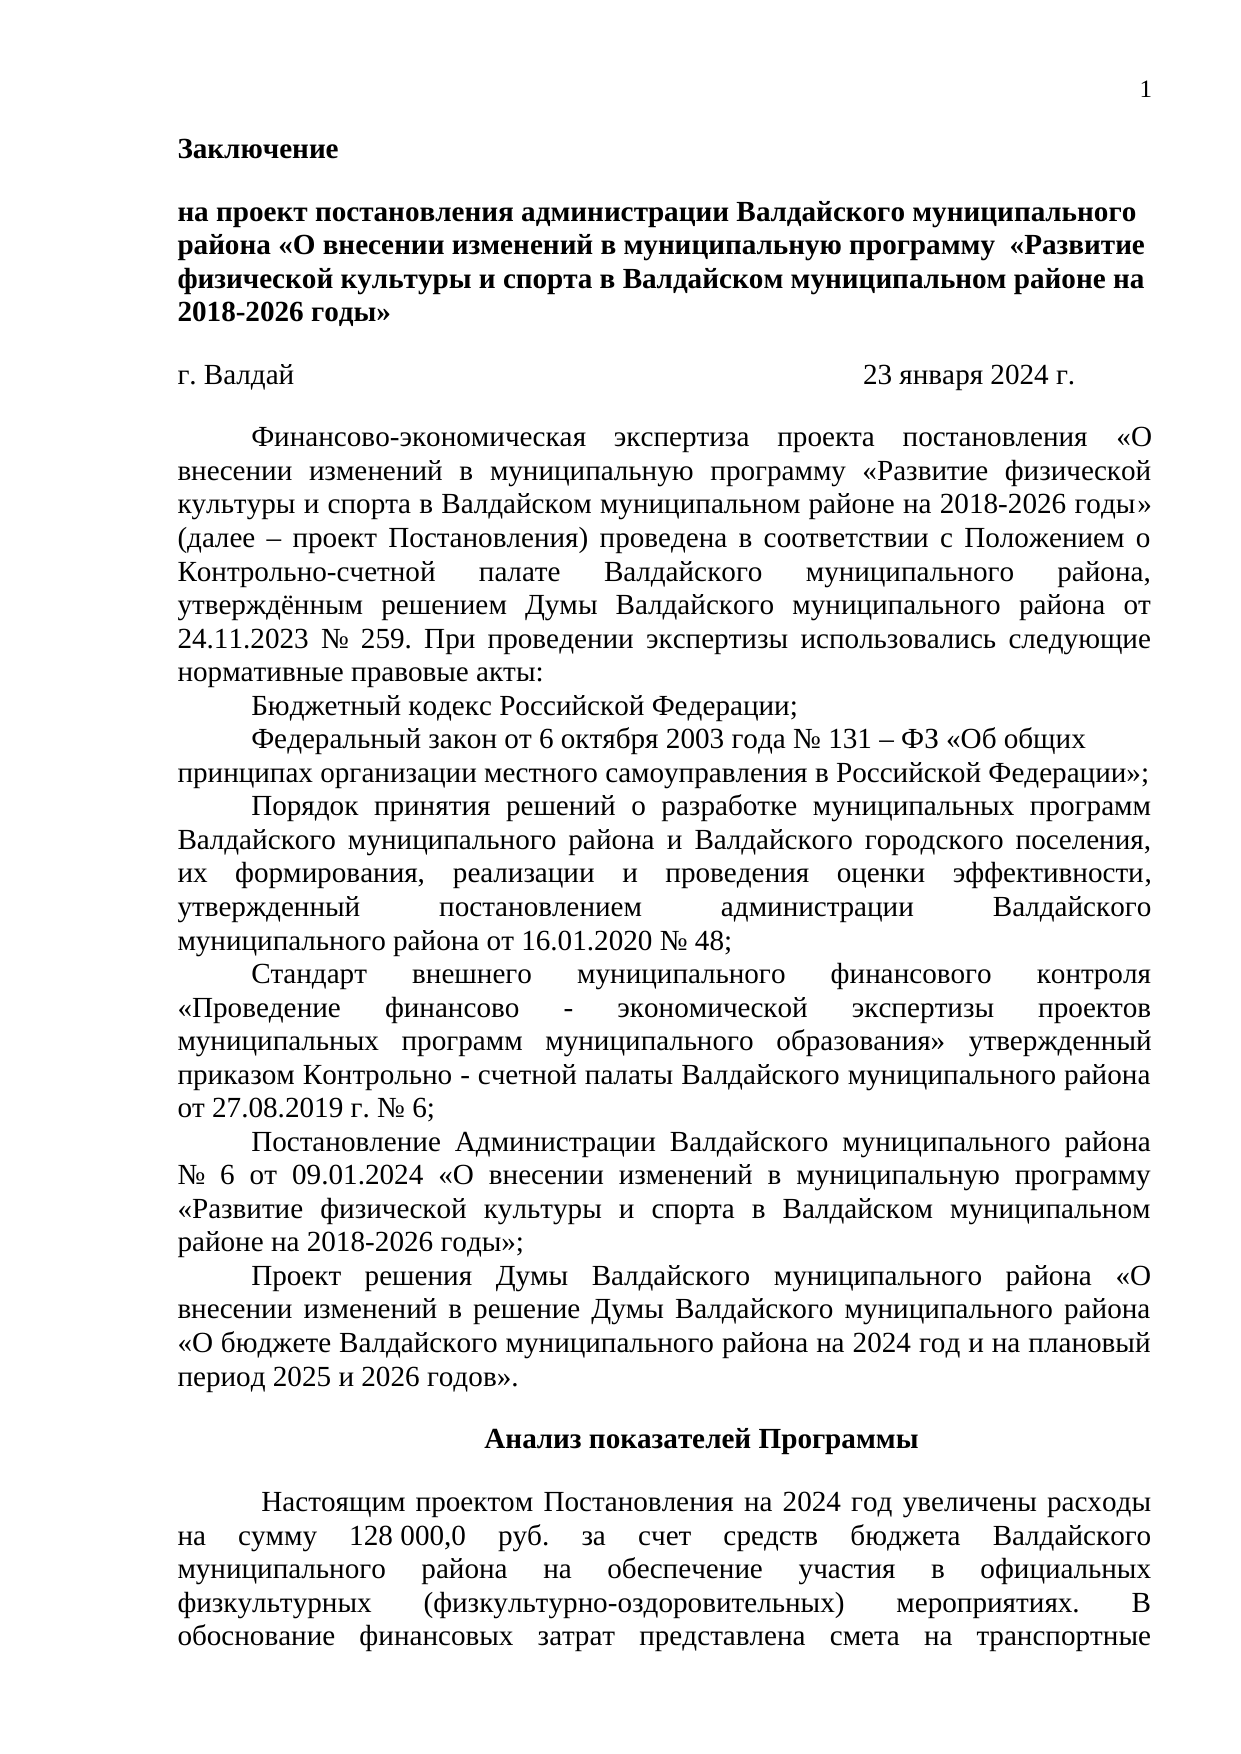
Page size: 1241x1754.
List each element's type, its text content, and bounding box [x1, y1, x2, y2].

text на проект постановления администрации Валдайского муниципального района «О внесении изменений в муниципальную программу «Развитие физической культуры и спорта в Валдайском муниципальном районе на 2018-2026 годы» [177, 194, 1152, 328]
text Проект решения Думы Валдайского муниципального района «О внесении изменений в решение Думы Валдайского муниципального района «О бюджете Валдайского муниципального района на 2024 год и на плановый период 2025 и 2026 годов». [177, 1258, 1152, 1392]
text Порядок принятия решений о разработке муниципальных программ Валдайского муниципального района и Валдайского городского поселения, их формирования, реализации и проведения оценки эффективности, утвержденный постановлением администрации Валдайского муниципального района от 16.01.2020 № 48; [177, 788, 1152, 956]
text Бюджетный кодекс Российской Федерации; [177, 688, 1152, 721]
text принципах организации местного самоуправления в Российской Федерации»; [177, 755, 1152, 788]
text Федеральный закон от 6 октября 2003 года № 131 – ФЗ «Об общих [177, 721, 1152, 755]
text Финансово-экономическая экспертиза проекта постановления «О внесении изменений в муниципальную программу «Развитие физической культуры и спорта в Валдайском муниципальном районе на 2018-2026 годы» (далее – проект Постановления) проведена в соответствии с Положением о Контрольно-счетной палате Валдайского муниципального района, утверждённым решением Думы Валдайского муниципального района от 24.11.2023 № 259. При проведении экспертизы использовались следующие нормативные правовые акты: [177, 419, 1152, 688]
text Анализ показателей Программы [177, 1421, 1152, 1455]
text Заключение [177, 131, 1152, 165]
text Стандарт внешнего муниципального финансового контроля «Проведение финансово - экономической экспертизы проектов муниципальных программ муниципального образования» утвержденный приказом Контрольно - счетной палаты Валдайского муниципального района от 27.08.2019 г. № 6; [177, 956, 1152, 1124]
text г. Валдай 23 января 2024 г. [177, 357, 1152, 391]
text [177, 1484, 1152, 1652]
text Постановление Администрации Валдайского муниципального района № 6 от 09.01.2024 «О внесении изменений в муниципальную программу «Развитие физической культуры и спорта в Валдайском муниципальном районе на 2018-2026 годы»; [177, 1124, 1152, 1258]
